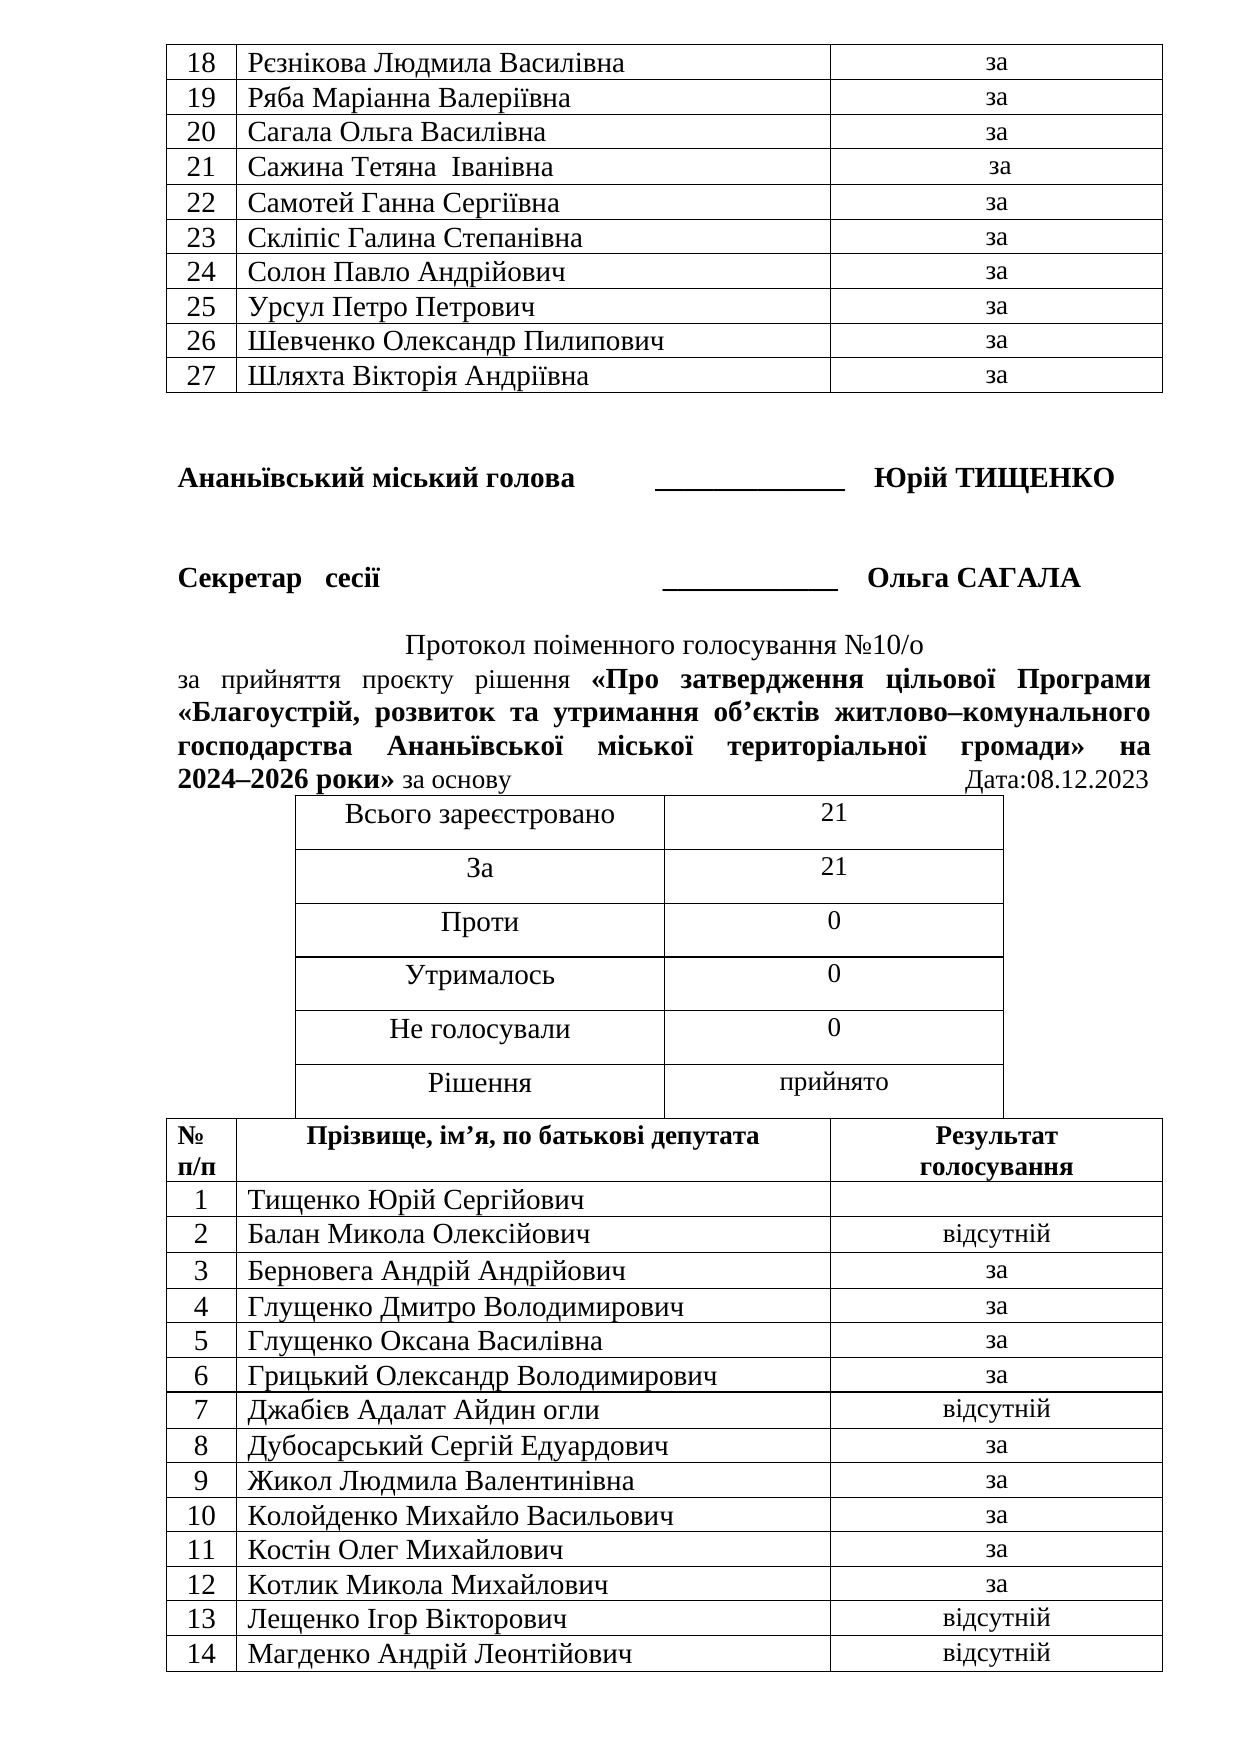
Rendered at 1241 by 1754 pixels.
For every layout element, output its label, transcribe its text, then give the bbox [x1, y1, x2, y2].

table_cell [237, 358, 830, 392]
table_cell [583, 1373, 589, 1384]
text за прийняття проєкту рішення «Про затвердження цільової Програми «Благоустрій, розвиток та утримання об’єктів житлово–комунального господарства Ананьївської міської територіальної громади» на 2024–2026 роки» за основу Дата:08.12.2023 [177, 661, 1152, 795]
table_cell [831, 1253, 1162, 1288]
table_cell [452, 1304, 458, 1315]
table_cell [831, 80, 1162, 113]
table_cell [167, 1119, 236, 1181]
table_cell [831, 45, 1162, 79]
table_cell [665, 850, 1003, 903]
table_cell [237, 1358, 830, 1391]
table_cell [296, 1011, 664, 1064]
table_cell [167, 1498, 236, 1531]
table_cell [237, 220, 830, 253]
text Секретар сесії ____________ Ольга САГАЛА [177, 560, 1152, 594]
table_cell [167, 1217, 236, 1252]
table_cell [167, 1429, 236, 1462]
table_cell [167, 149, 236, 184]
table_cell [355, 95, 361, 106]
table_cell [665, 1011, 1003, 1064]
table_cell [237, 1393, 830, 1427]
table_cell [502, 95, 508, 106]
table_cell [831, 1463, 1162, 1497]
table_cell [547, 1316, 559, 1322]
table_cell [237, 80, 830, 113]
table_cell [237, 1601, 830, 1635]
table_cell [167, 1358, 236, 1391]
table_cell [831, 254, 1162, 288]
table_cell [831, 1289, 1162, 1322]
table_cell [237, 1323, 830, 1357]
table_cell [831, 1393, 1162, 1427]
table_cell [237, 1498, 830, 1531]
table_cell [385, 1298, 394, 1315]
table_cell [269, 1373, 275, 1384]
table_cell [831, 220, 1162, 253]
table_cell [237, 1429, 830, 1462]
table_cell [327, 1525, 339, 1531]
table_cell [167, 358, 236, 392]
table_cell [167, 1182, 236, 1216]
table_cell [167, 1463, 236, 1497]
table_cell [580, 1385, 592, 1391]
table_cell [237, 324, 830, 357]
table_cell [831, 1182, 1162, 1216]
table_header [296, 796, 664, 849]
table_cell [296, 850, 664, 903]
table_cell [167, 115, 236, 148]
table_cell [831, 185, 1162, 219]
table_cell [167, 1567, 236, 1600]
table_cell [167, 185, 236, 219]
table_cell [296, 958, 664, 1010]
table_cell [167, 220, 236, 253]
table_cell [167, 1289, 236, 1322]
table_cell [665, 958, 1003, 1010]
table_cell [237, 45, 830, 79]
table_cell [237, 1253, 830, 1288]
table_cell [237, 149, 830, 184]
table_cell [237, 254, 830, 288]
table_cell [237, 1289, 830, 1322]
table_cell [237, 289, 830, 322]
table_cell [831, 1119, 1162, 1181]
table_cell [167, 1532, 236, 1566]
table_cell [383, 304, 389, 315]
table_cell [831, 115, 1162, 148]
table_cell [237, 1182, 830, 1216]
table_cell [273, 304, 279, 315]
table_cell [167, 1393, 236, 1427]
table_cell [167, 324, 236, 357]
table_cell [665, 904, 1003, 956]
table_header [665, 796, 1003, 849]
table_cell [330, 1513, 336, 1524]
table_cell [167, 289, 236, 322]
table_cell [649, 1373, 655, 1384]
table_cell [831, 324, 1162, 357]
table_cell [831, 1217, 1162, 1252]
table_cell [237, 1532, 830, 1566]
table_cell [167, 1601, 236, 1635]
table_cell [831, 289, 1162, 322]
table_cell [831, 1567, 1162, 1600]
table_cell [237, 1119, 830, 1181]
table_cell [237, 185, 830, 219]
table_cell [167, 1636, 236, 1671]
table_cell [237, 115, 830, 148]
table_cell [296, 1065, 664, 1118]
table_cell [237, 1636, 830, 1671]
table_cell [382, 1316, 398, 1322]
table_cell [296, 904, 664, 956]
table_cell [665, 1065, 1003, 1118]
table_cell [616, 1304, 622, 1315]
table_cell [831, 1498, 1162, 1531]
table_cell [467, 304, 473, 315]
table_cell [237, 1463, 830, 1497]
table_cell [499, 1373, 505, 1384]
text Протокол поіменного голосування №10/о [177, 627, 1152, 661]
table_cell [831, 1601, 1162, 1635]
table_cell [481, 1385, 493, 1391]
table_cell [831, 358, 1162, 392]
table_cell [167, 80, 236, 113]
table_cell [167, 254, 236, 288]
text Ананьївський міський голова _____________ Юрій ТИЩЕНКО [177, 460, 1152, 493]
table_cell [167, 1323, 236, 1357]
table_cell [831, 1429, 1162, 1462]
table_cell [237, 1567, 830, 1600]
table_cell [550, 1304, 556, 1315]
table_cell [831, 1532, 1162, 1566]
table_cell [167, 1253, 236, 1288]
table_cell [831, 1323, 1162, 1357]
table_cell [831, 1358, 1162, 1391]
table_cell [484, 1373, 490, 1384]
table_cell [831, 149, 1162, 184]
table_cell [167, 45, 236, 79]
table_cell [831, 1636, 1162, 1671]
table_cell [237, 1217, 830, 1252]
